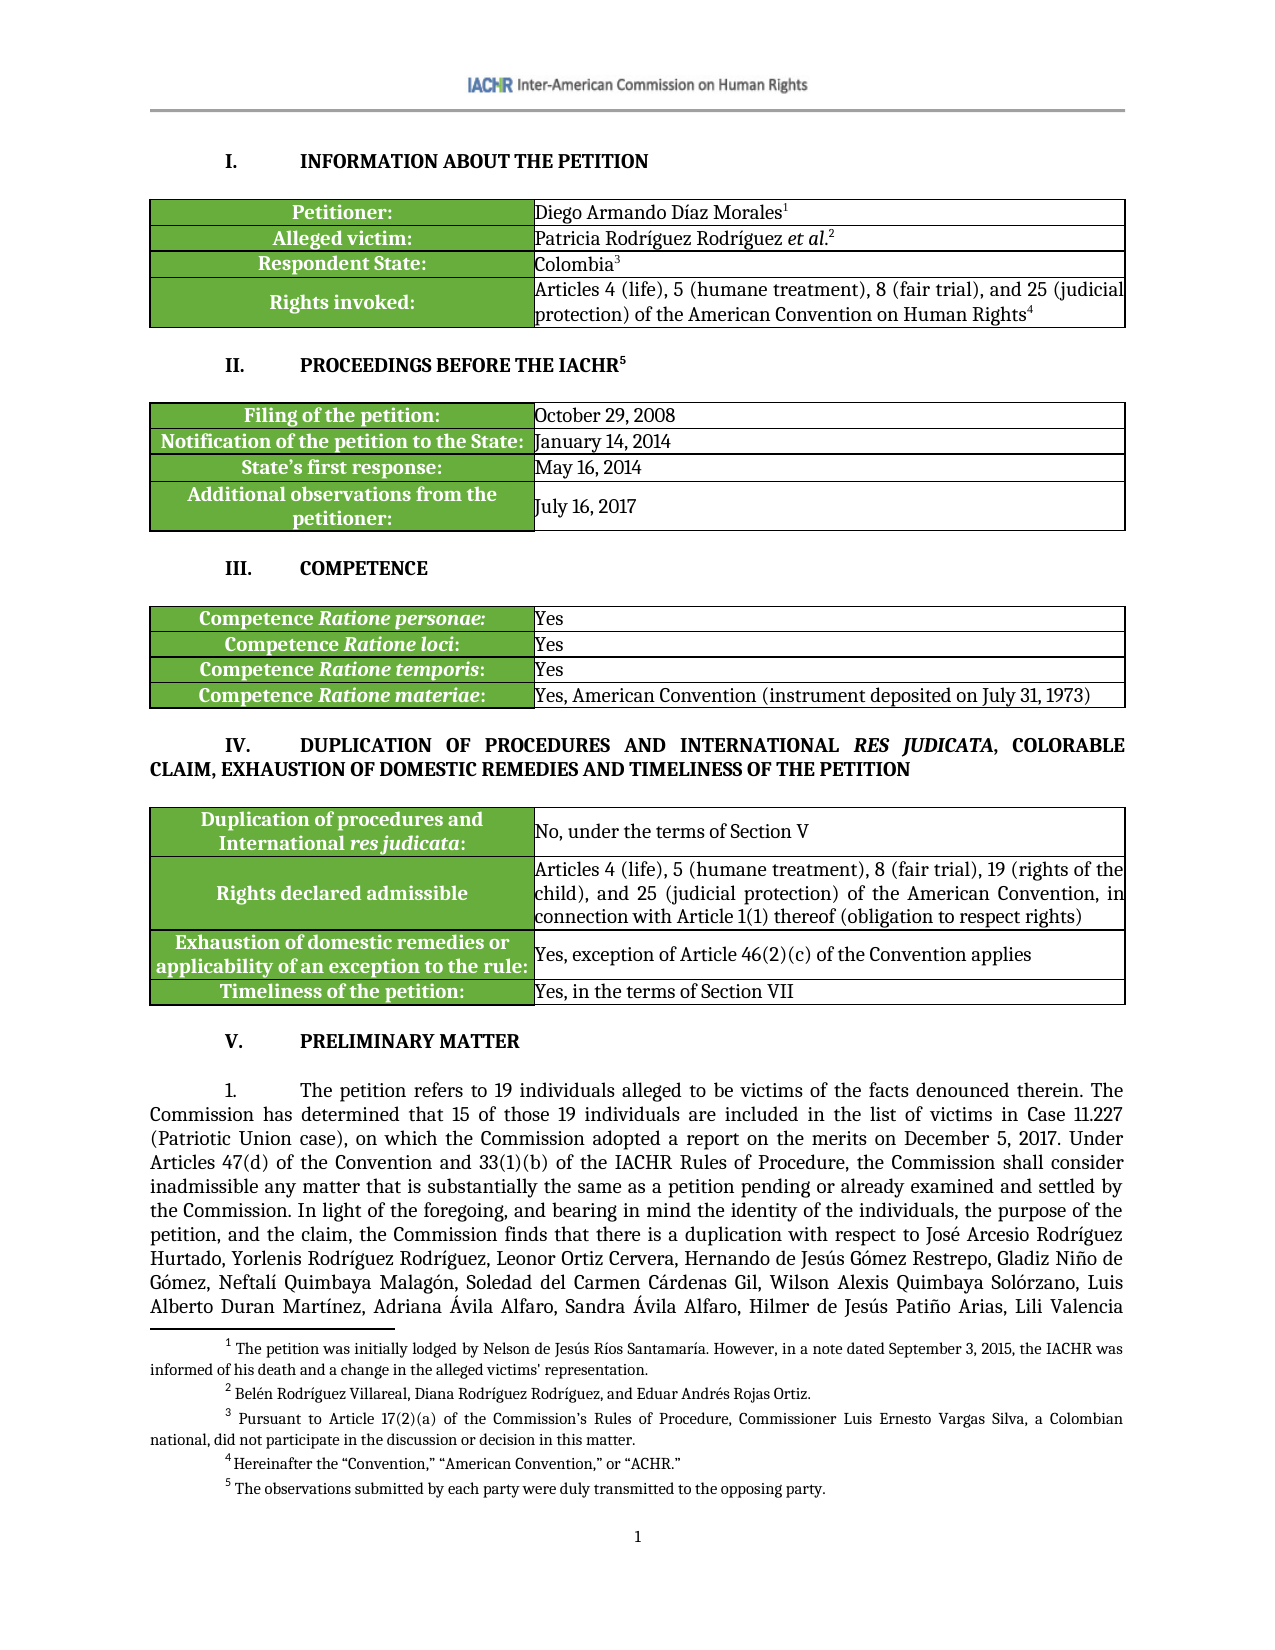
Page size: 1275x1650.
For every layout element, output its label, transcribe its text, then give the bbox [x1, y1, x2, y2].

table_header Competence Ratione personae: [151, 607, 534, 631]
picture [456, 75, 819, 95]
table_cell Yes, in the terms of Section VII [535, 980, 1124, 1004]
table_cell Articles 4 (life), 5 (humane treatment), 8 (fair trial), 19 (rights of the child), and 25 (judicial protection) of the American Convention, in connection with Article 1(1) thereof (obligation to respect rights) [535, 857, 1124, 929]
table_cell Competence Ratione materiae: [151, 683, 534, 707]
table_cell Yes [535, 632, 1124, 656]
table_cell May 16, 2014 [535, 455, 1124, 481]
table_cell State’s first response: [151, 455, 534, 481]
table_cell Articles 4 (life), 5 (humane treatment), 8 (fair trial), and 25 (judicial protection) of the American Convention on Human Rights [535, 278, 1124, 327]
table_cell Exhaustion of domestic remedies or applicability of an exception to the rule: [151, 931, 534, 979]
text II. PROCEEDINGS BEFORE THE IACHR [150, 353, 1125, 377]
table_header Duplication of procedures and International res judicata: [151, 808, 534, 856]
table_header Petitioner: [151, 200, 534, 225]
table_cell Yes, exception of Article 46(2)(c) of the Convention applies [535, 931, 1124, 979]
text IV. DUPLICATION OF PROCEDURES AND INTERNATIONAL RES JUDICATA, COLORABLE CLAIM, EXHAUSTION OF DOMESTIC REMEDIES AND TIMELINESS OF THE PETITION [150, 734, 1125, 782]
table_cell Competence Ratione loci: [151, 632, 534, 656]
table_cell Additional observations from the petitioner: [151, 482, 534, 530]
table_cell Competence Ratione temporis: [151, 658, 534, 682]
table_header Diego Armando Díaz Morales [535, 200, 1124, 225]
text V. PRELIMINARY MATTER [150, 1030, 1125, 1054]
table_header No, under the terms of Section V [535, 808, 1124, 856]
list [150, 1079, 1125, 1318]
table_cell Rights declared admissible [151, 857, 534, 929]
table_cell Yes [535, 658, 1124, 682]
table_cell Rights invoked: [151, 278, 534, 327]
text I. INFORMATION ABOUT THE PETITION [150, 150, 1125, 174]
table_cell Alleged victim: [151, 226, 534, 250]
table_cell January 14, 2014 [535, 429, 1124, 453]
table_cell July 16, 2017 [535, 482, 1124, 530]
table_cell Timeliness of the petition: [151, 980, 534, 1004]
table_header Yes [535, 607, 1124, 631]
table_cell Patricia Rodríguez Rodríguez et al. [535, 226, 1124, 250]
table_cell Respondent State: [151, 252, 534, 276]
table_cell Yes, American Convention (instrument deposited on July 31, 1973) [535, 683, 1124, 707]
table_cell Colombia [535, 252, 1124, 276]
table_cell Notification of the petition to the State: [151, 429, 534, 453]
table_header October 29, 2008 [535, 403, 1124, 428]
text III. COMPETENCE [150, 557, 1125, 581]
table_header Filing of the petition: [151, 404, 534, 428]
